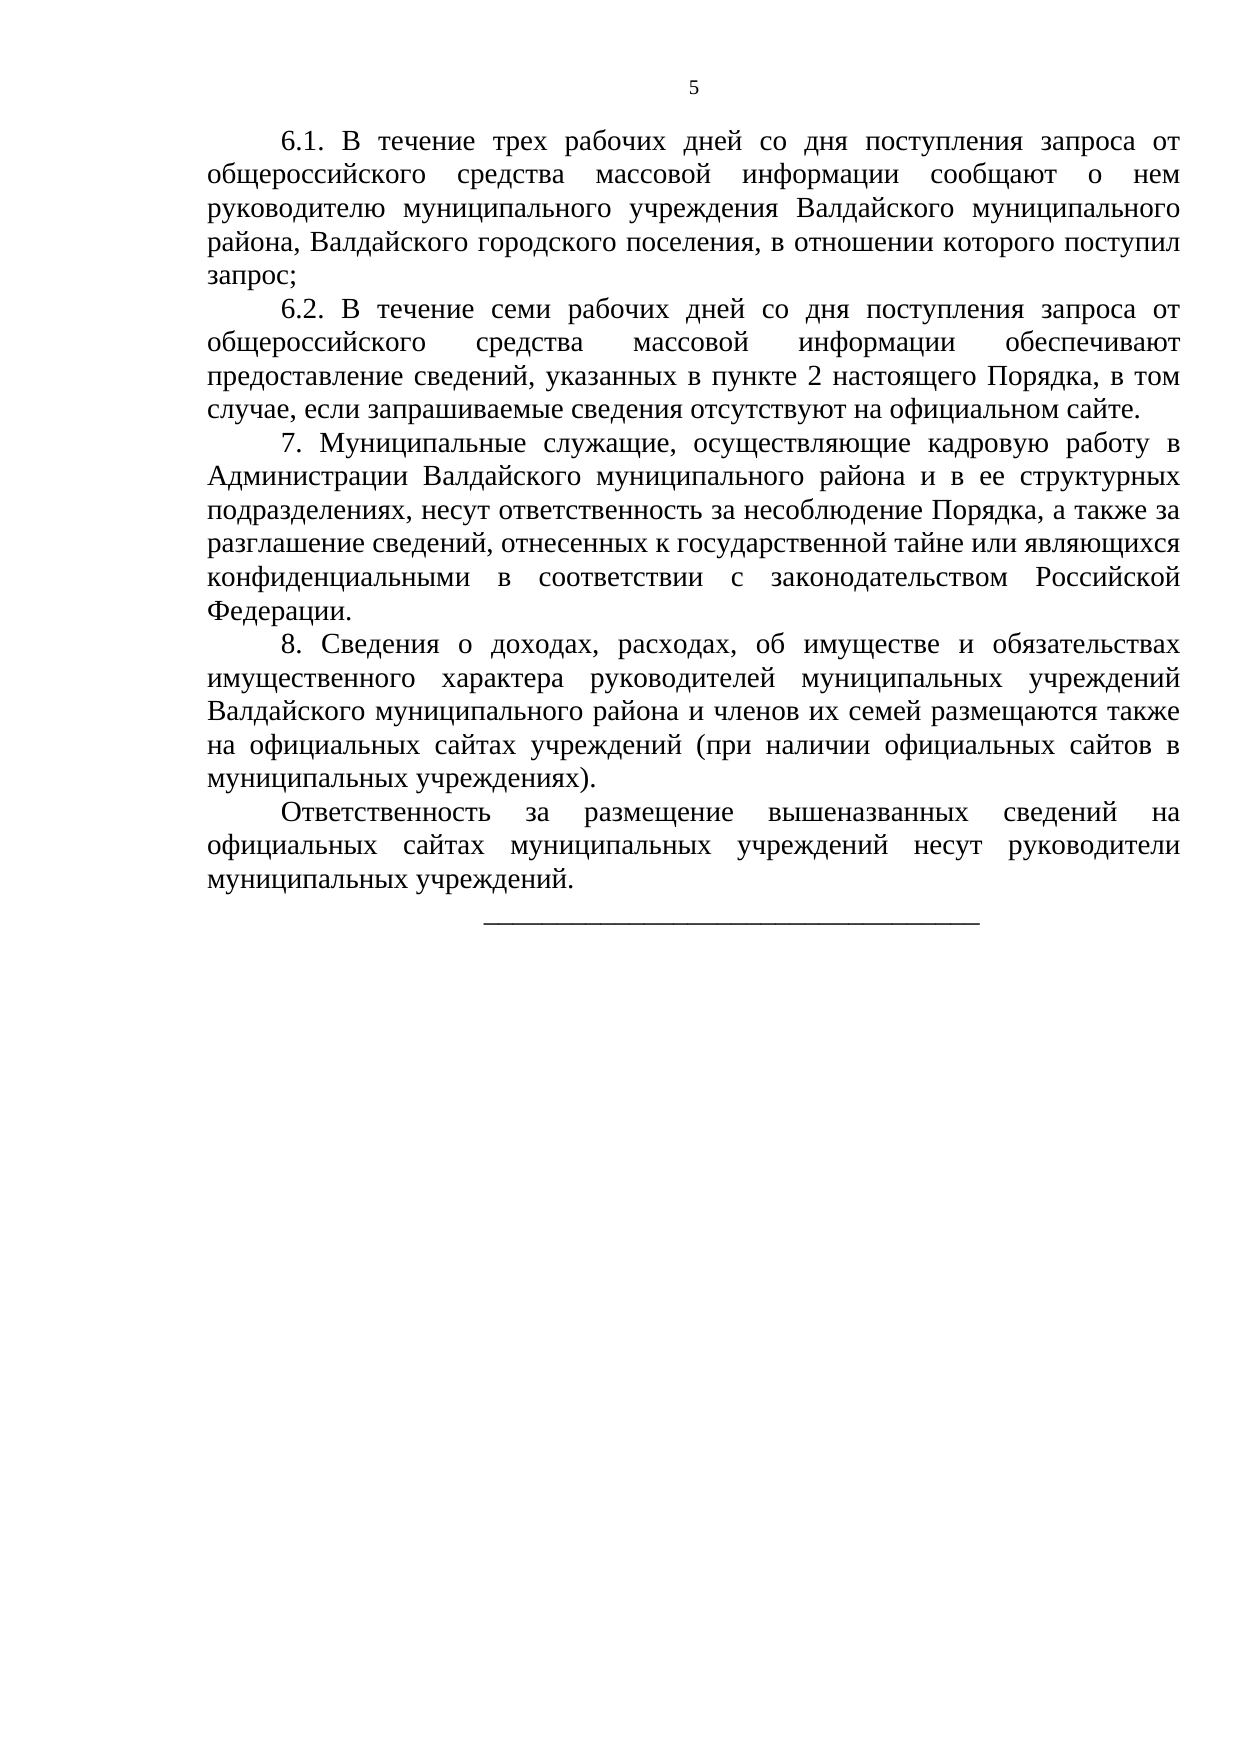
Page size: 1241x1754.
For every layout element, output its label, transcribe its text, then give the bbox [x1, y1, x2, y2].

text 6.2. В течение семи рабочих дней со дня поступления запроса от общероссийского средства массовой информации обеспечивают предоставление сведений, указанных в пункте 2 настоящего Порядка, в том случае, если запрашиваемые сведения отсутствуют на официальном сайте. [207, 291, 1181, 425]
text 6.1. В течение трех рабочих дней со дня поступления запроса от общероссийского средства массовой информации сообщают о нем руководителю муниципального учреждения Валдайского муниципального района, Валдайского городского поселения, в отношении которого поступил запрос; [207, 123, 1181, 291]
text 8. Сведения о доходах, расходах, об имуществе и обязательствах имущественного характера руководителей муниципальных учреждений Валдайского муниципального района и членов их семей размещаются также на официальных сайтах учреждений (при наличии официальных сайтов в муниципальных учреждениях). [207, 626, 1181, 794]
text __________________________________ [207, 894, 1181, 928]
text 7. Муниципальные служащие, осуществляющие кадровую работу в Администрации Валдайского муниципального района и в ее структурных подразделениях, несут ответственность за несоблюдение Порядка, а также за разглашение сведений, отнесенных к государственной тайне или являющихся конфиденциальными в соответствии с законодательством Российской Федерации. [207, 425, 1181, 626]
text Ответственность за размещение вышеназванных сведений на официальных сайтах муниципальных учреждений несут руководители муниципальных учреждений. [207, 794, 1181, 894]
